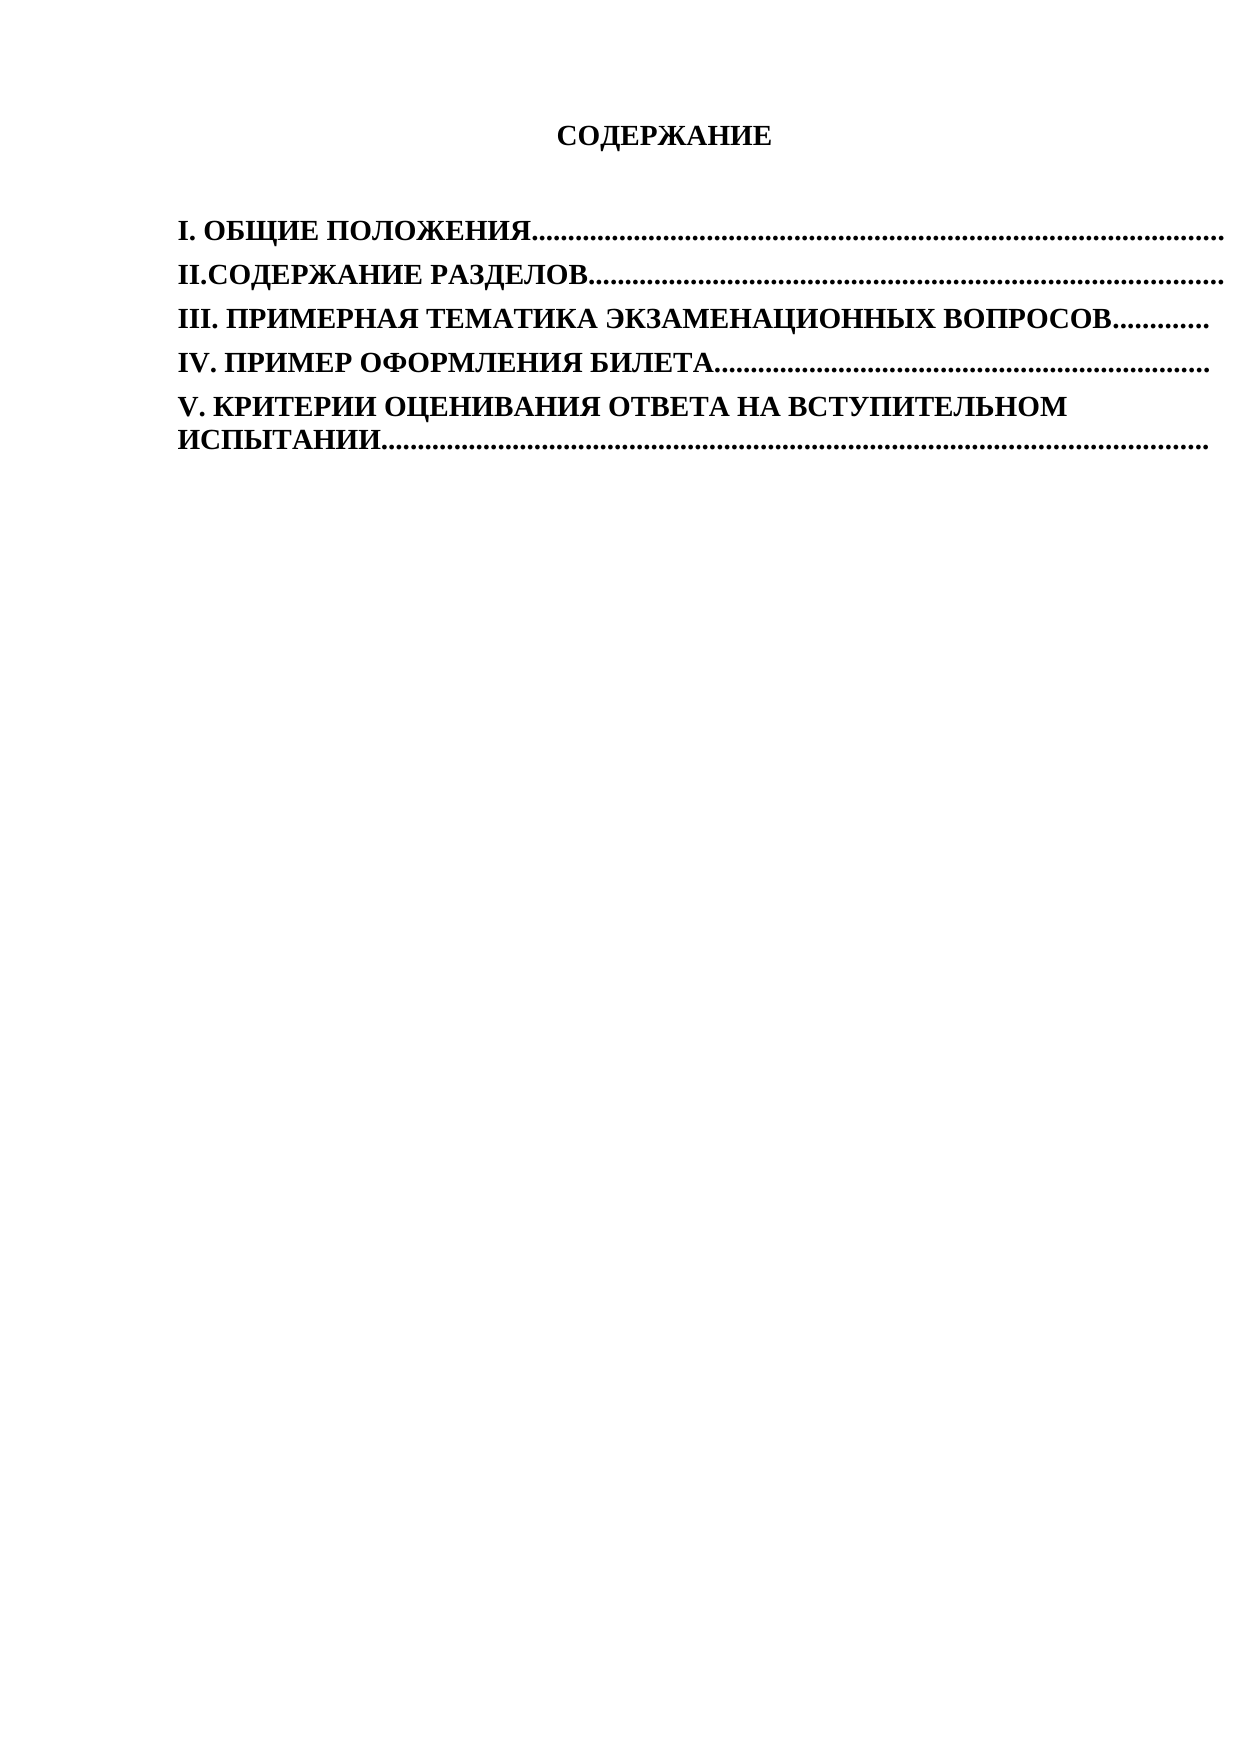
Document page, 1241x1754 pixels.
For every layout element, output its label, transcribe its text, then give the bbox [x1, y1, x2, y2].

text СОДЕРЖАНИЕ [177, 118, 1151, 152]
